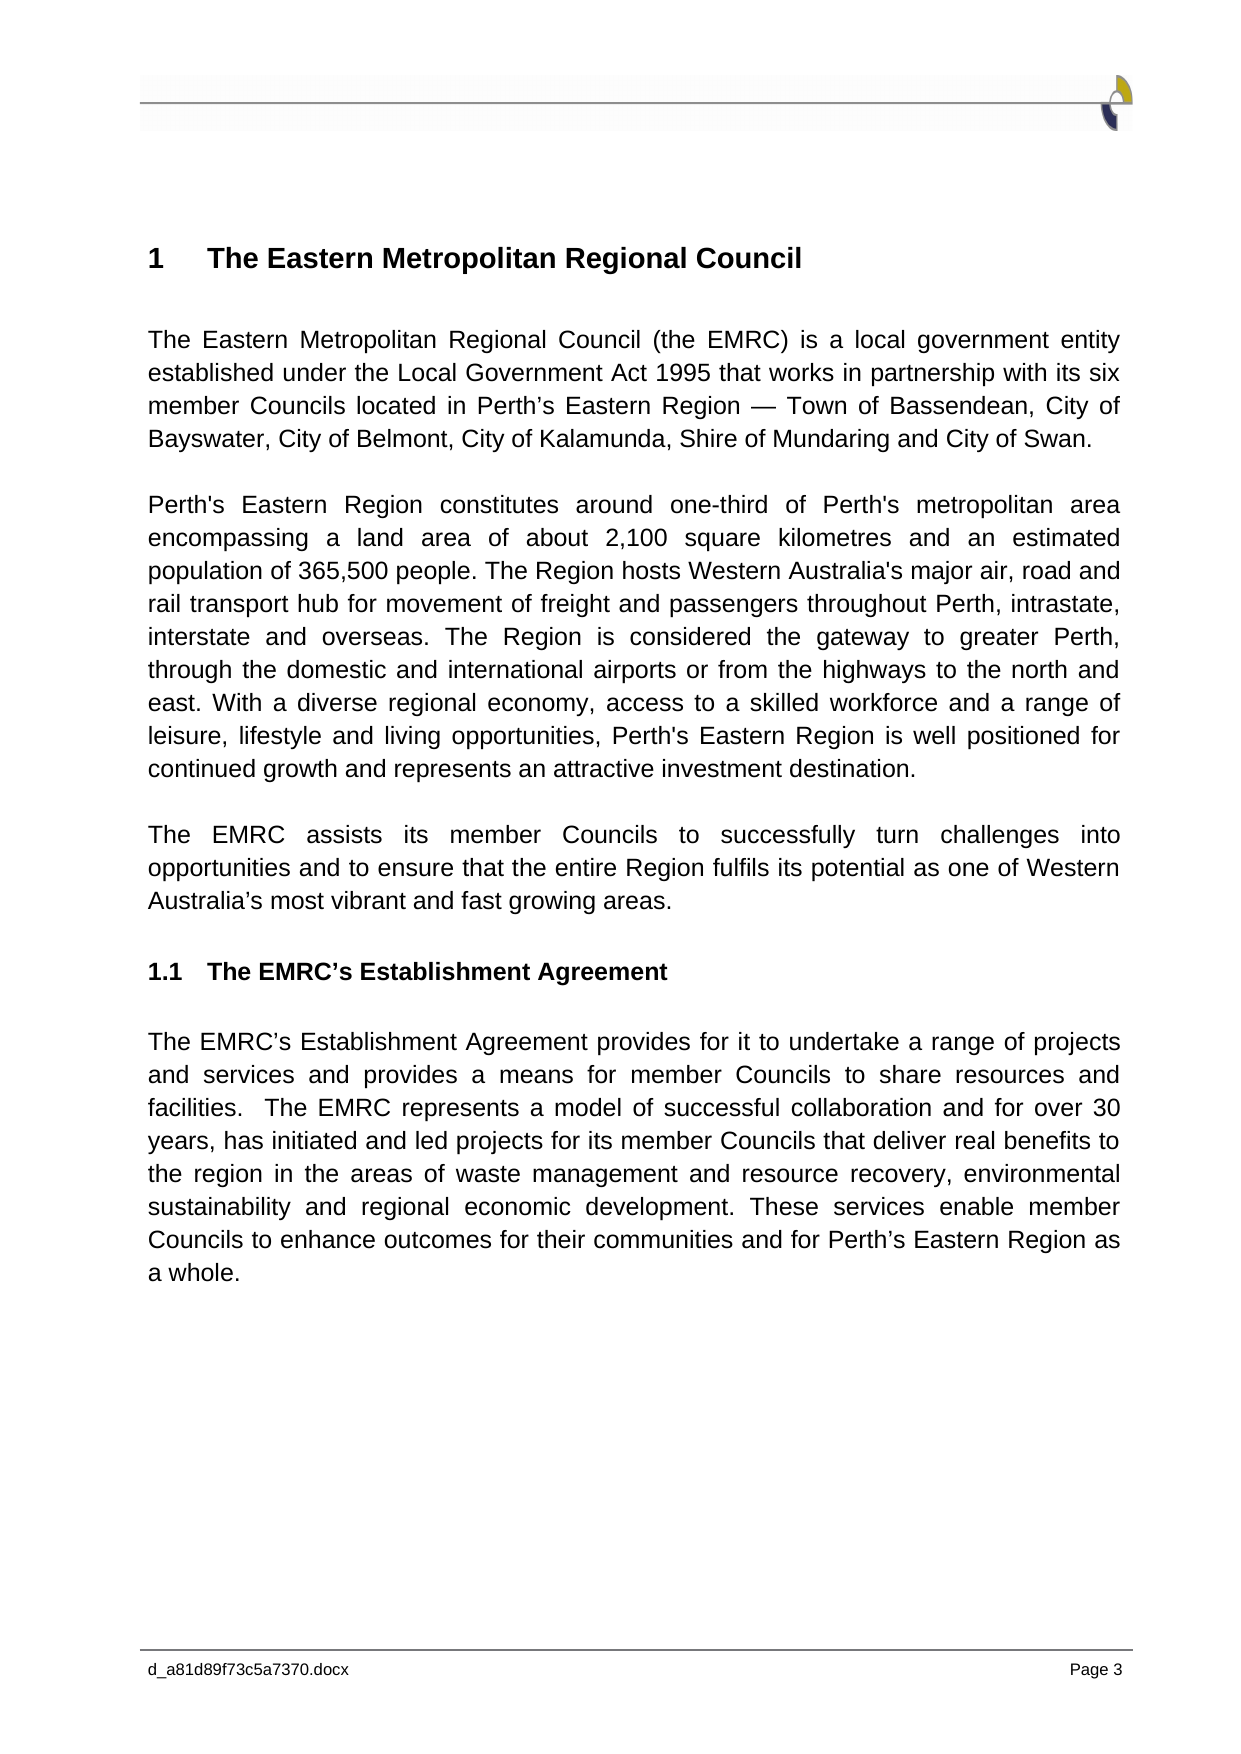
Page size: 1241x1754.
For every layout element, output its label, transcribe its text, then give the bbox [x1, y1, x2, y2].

text The EMRC assists its member Councils to successfully turn challenges into opportunities and to ensure that the entire Region fulfils its potential as one of Western Australia’s most vibrant and fast growing areas. [148, 820, 1122, 915]
text The Eastern Metropolitan Regional Council [148, 241, 1122, 275]
text Perth's Eastern Region constitutes around one-third of Perth's metropolitan area encompassing a land area of about 2,100 square kilometres and an estimated population of 365,500 people. The Region hosts Western Australia's major air, road and rail transport hub for movement of freight and passengers throughout Perth, intrastate, interstate and overseas. The Region is considered the gateway to greater Perth, through the domestic and international airports or from the highways to the north and east. With a diverse regional economy, access to a skilled workforce and a range of leisure, lifestyle and living opportunities, Perth's Eastern Region is well positioned for continued growth and represents an attractive investment destination. [148, 490, 1122, 783]
text The Eastern Metropolitan Regional Council (the EMRC) is a local government entity established under the Local Government Act 1995 that works in partnership with its six member Councils located in Perth’s Eastern Region — Town of Bassendean, City of Bayswater, City of Belmont, City of Kalamunda, Shire of Mundaring and City of Swan. [148, 325, 1122, 453]
text The EMRC’s Establishment Agreement [148, 957, 1122, 985]
text The EMRC’s Establishment Agreement provides for it to undertake a range of projects and services and provides a means for member Councils to share resources and facilities. The EMRC represents a model of successful collaboration and for over 30 years, has initiated and led projects for its member Councils that deliver real benefits to the region in the areas of waste management and resource recovery, environmental sustainability and regional economic development. These services enable member Councils to enhance outcomes for their communities and for Perth’s Eastern Region as a whole. [148, 1027, 1122, 1287]
